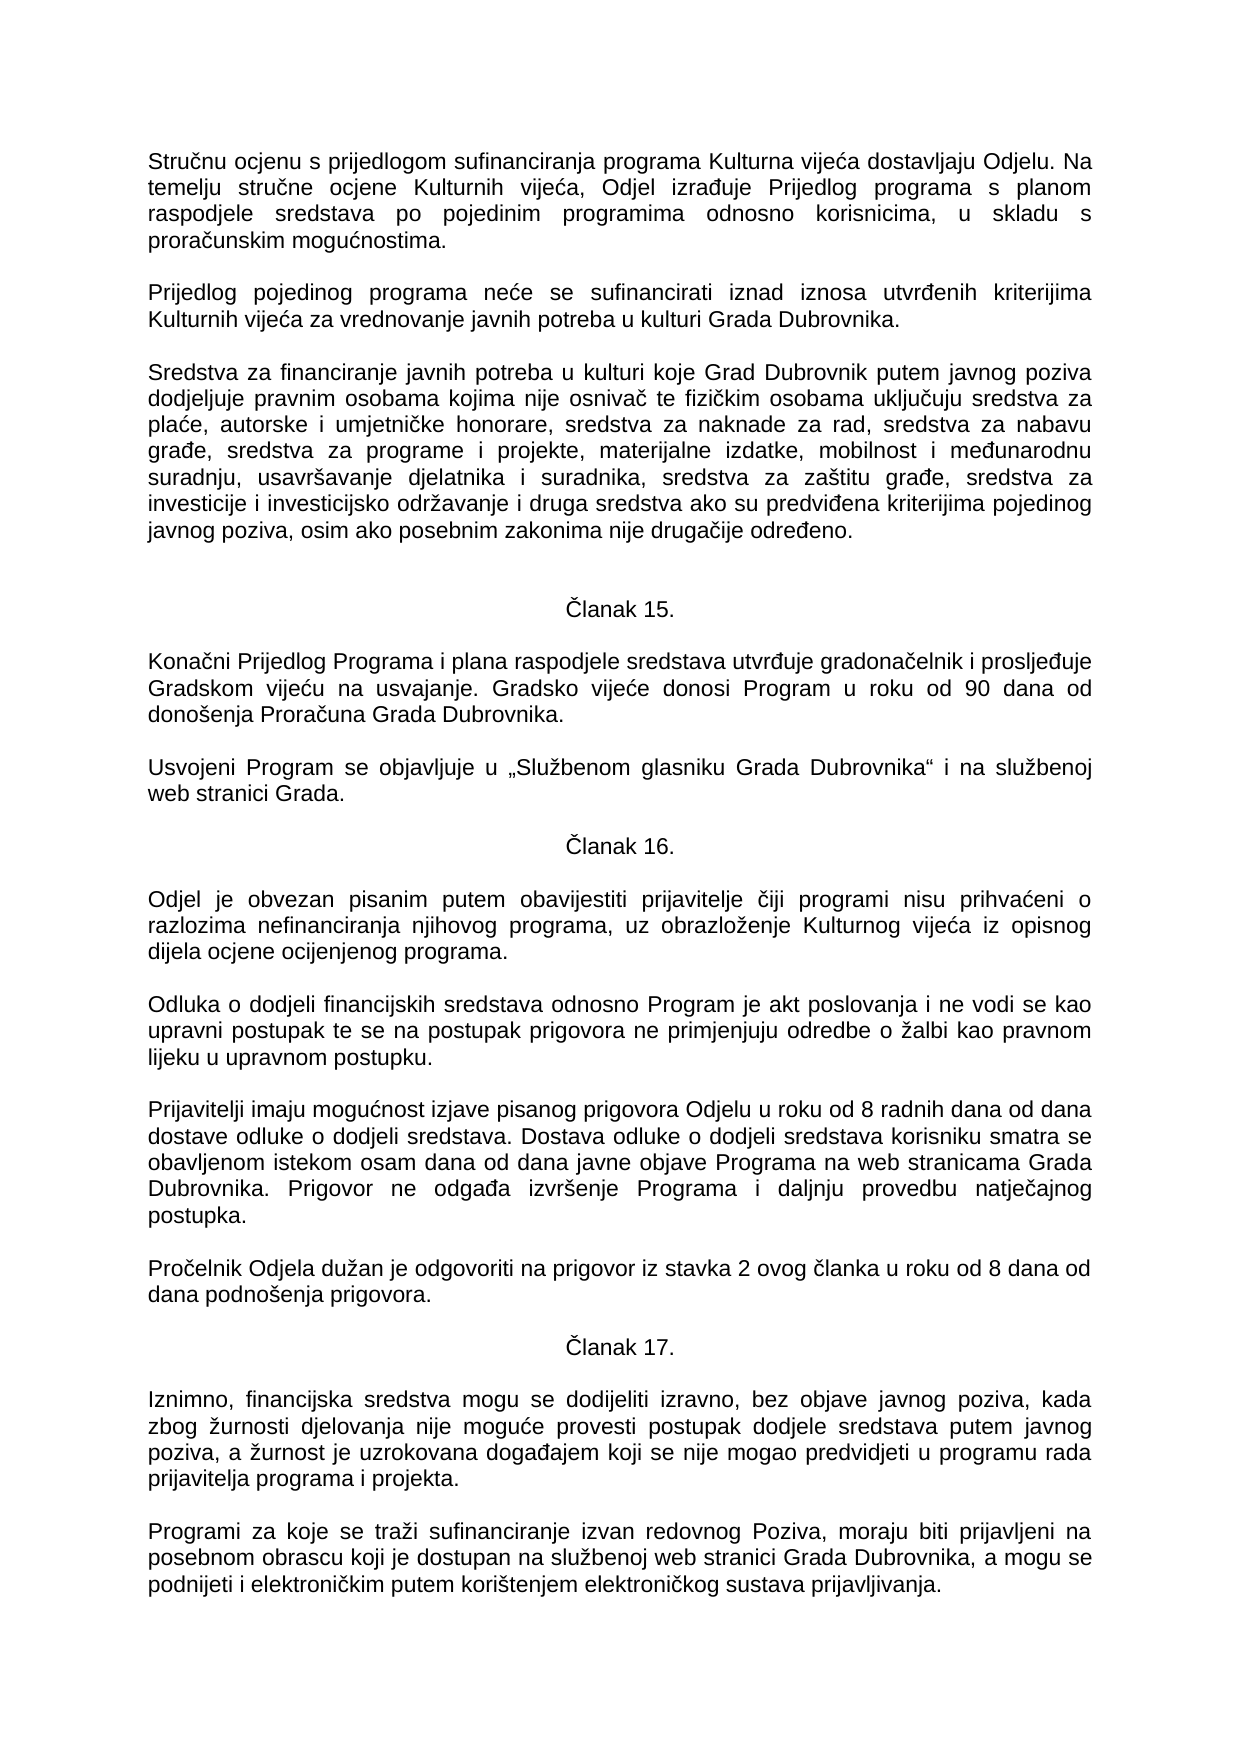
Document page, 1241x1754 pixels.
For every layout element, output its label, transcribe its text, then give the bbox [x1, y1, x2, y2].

text Članak 17. [148, 1333, 1093, 1360]
text Iznimno, financijska sredstva mogu se dodijeliti izravno, bez objave javnog poziva, kada zbog žurnosti djelovanja nije moguće provesti postupak dodjele sredstava putem javnog poziva, a žurnost je uzrokovana događajem koji se nije mogao predvidjeti u programu rada prijavitelja programa i projekta. [148, 1386, 1093, 1492]
text Prijedlog pojedinog programa neće se sufinancirati iznad iznosa utvrđenih kriterijima Kulturnih vijeća za vrednovanje javnih potreba u kulturi Grada Dubrovnika. [148, 279, 1093, 332]
text Članak 15. [148, 596, 1093, 622]
text Pročelnik Odjela dužan je odgovoriti na prigovor iz stavka 2 ovog članka u roku od 8 dana od dana podnošenja prigovora. [148, 1254, 1093, 1307]
text Sredstva za financiranje javnih potreba u kulturi koje Grad Dubrovnik putem javnog poziva dodjeljuje pravnim osobama kojima nije osnivač te fizičkim osobama uključuju sredstva za plaće, autorske i umjetničke honorare, sredstva za naknade za rad, sredstva za nabavu građe, sredstva za programe i projekte, materijalne izdatke, mobilnost i međunarodnu suradnju, usavršavanje djelatnika i suradnika, sredstva za zaštitu građe, sredstva za investicije i investicijsko održavanje i druga sredstva ako su predviđena kriterijima pojedinog javnog poziva, osim ako posebnim zakonima nije drugačije određeno. [148, 358, 1093, 543]
text Stručnu ocjenu s prijedlogom sufinanciranja programa Kulturna vijeća dostavljaju Odjelu. Na temelju stručne ocjene Kulturnih vijeća, Odjel izrađuje Prijedlog programa s planom raspodjele sredstava po pojedinim programima odnosno korisnicima, u skladu s proračunskim mogućnostima. [148, 148, 1093, 253]
text Prijavitelji imaju mogućnost izjave pisanog prigovora Odjelu u roku od 8 radnih dana od dana dostave odluke o dodjeli sredstava. Dostava odluke o dodjeli sredstava korisniku smatra se obavljenom istekom osam dana od dana javne objave Programa na web stranicama Grada Dubrovnika. Prigovor ne odgađa izvršenje Programa i daljnju provedbu natječajnog postupka. [148, 1096, 1093, 1228]
text Usvojeni Program se objavljuje u „Službenom glasniku Grada Dubrovnika“ i na službenoj web stranici Grada. [148, 754, 1093, 806]
text Konačni Prijedlog Programa i plana raspodjele sredstava utvrđuje gradonačelnik i prosljeđuje Gradskom vijeću na usvajanje. Gradsko vijeće donosi Program u roku od 90 dana od donošenja Proračuna Grada Dubrovnika. [148, 648, 1093, 727]
text Programi za koje se traži sufinanciranje izvan redovnog Poziva, moraju biti prijavljeni na posebnom obrascu koji je dostupan na službenoj web stranici Grada Dubrovnika, a mogu se podnijeti i elektroničkim putem korištenjem elektroničkog sustava prijavljivanja. [148, 1518, 1093, 1597]
text Odluka o dodjeli financijskih sredstava odnosno Program je akt poslovanja i ne vodi se kao upravni postupak te se na postupak prigovora ne primjenjuju odredbe o žalbi kao pravnom lijeku u upravnom postupku. [148, 991, 1093, 1070]
text Članak 16. [148, 833, 1093, 859]
text Odjel je obvezan pisanim putem obavijestiti prijavitelje čiji programi nisu prihvaćeni o razlozima nefinanciranja njihovog programa, uz obrazloženje Kulturnog vijeća iz opisnog dijela ocjene ocijenjenog programa. [148, 886, 1093, 964]
